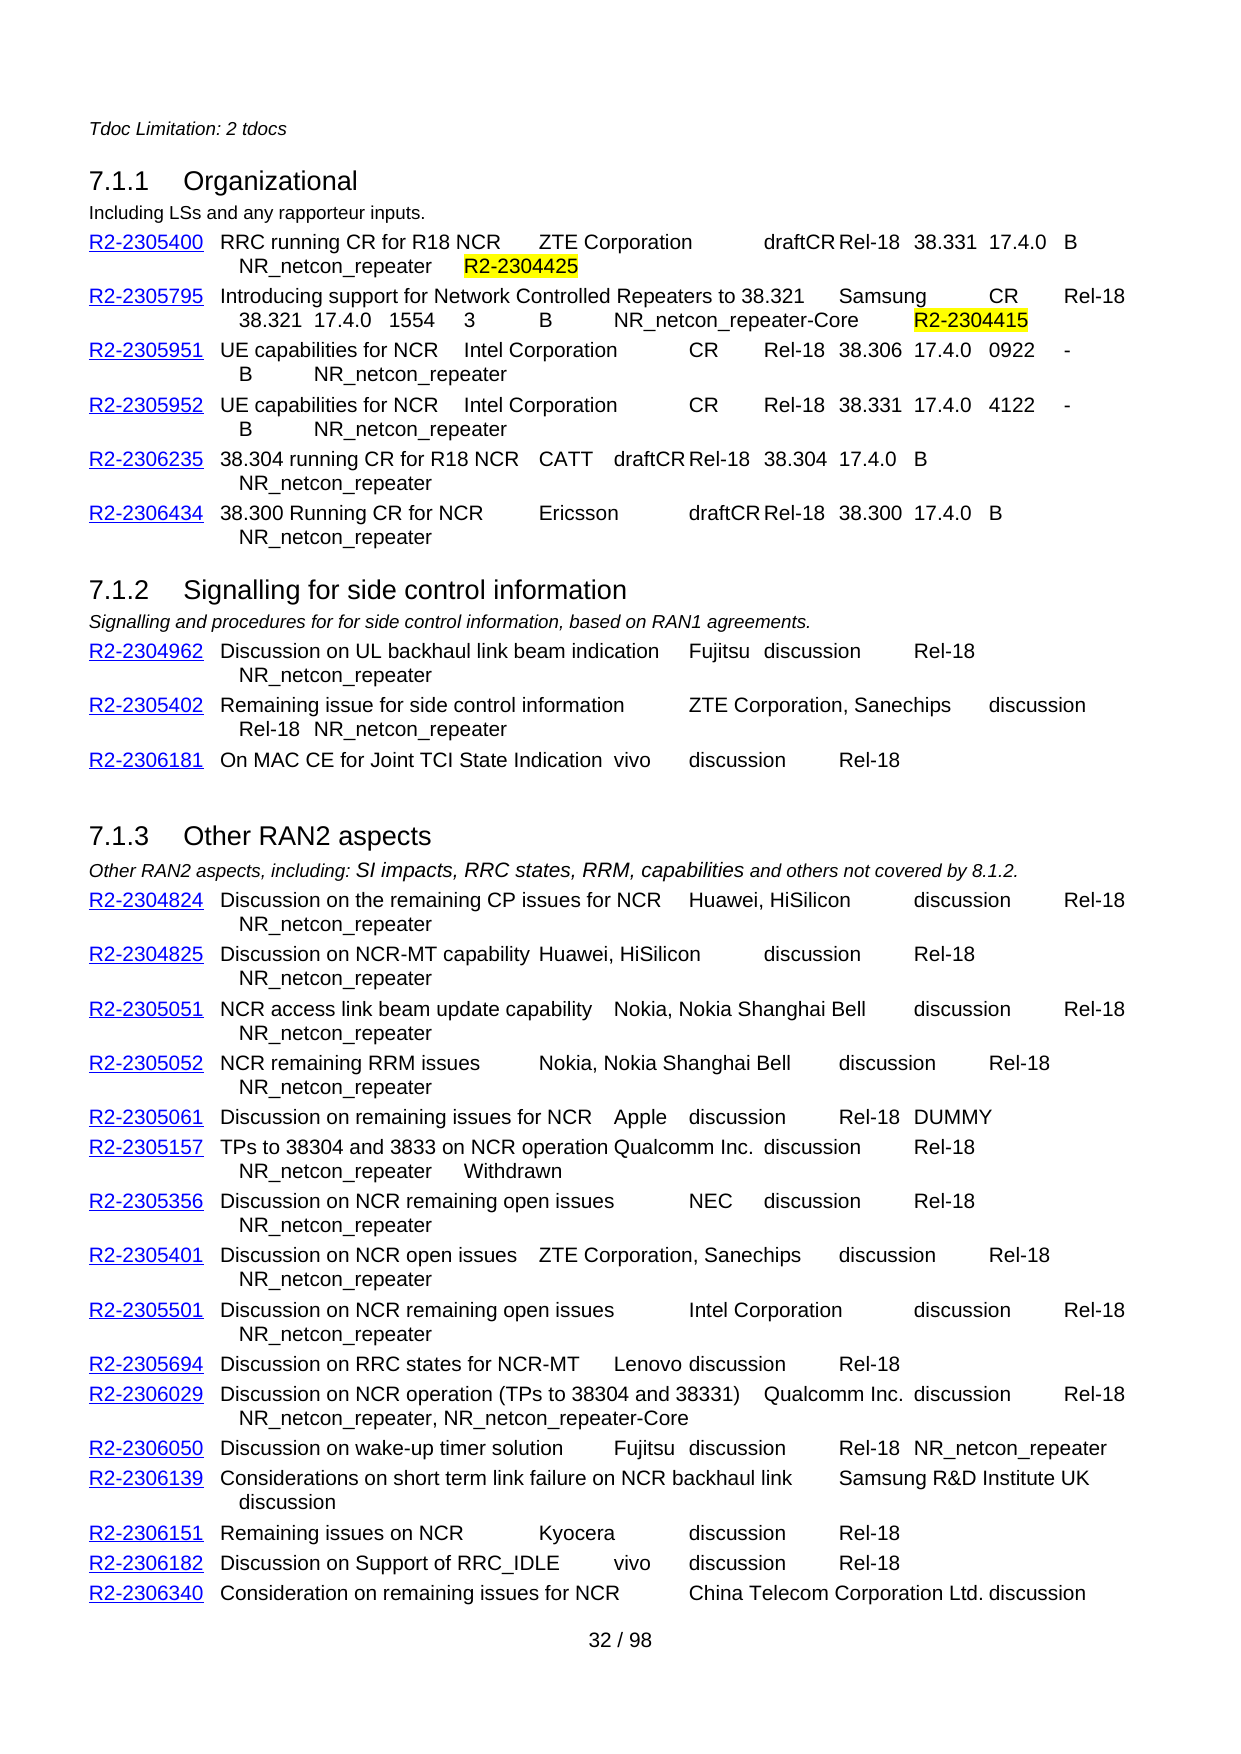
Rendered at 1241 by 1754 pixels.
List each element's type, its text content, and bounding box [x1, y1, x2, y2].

title R2-2305402 Remaining issue for side control information ZTE Corporation, Sanechips discussion Rel-18 NR_netcon_repeater [89, 693, 1152, 741]
title R2-2305951 UE capabilities for NCR Intel Corporation CR Rel-18 38.306 17.4.0 0922 - B NR_netcon_repeater [89, 338, 1152, 386]
title R2-2305952 UE capabilities for NCR Intel Corporation CR Rel-18 38.331 17.4.0 4122 - B NR_netcon_repeater [89, 392, 1152, 440]
subtitle 7.1.1 Organizational [89, 165, 1152, 196]
title R2-2304824 Discussion on the remaining CP issues for NCR Huawei, HiSilicon discussion Rel-18 NR_netcon_repeater [89, 888, 1152, 936]
subtitle 7.1.2 Signalling for side control information [89, 574, 1152, 605]
title R2-2306434 38.300 Running CR for NCR Ericsson draftCR Rel-18 38.300 17.4.0 B NR_netcon_repeater [89, 501, 1152, 549]
title R2-2306182 Discussion on Support of RRC_IDLE vivo discussion Rel-18 [89, 1551, 1152, 1574]
title R2-2305401 Discussion on NCR open issues ZTE Corporation, Sanechips discussion Rel-18 NR_netcon_repeater [89, 1243, 1152, 1291]
title R2-2305051 NCR access link beam update capability Nokia, Nokia Shanghai Bell discussion Rel-18 NR_netcon_repeater [89, 996, 1152, 1044]
text Other RAN2 aspects, including: SI impacts, RRC states, RRM, capabilities and others not covered by 8.1.2. [89, 858, 1152, 882]
title R2-2305501 Discussion on NCR remaining open issues Intel Corporation discussion Rel-18 NR_netcon_repeater [89, 1297, 1152, 1345]
text Tdoc Limitation: 2 tdocs [89, 118, 1152, 140]
title R2-2306235 38.304 running CR for R18 NCR CATT draftCR Rel-18 38.304 17.4.0 B NR_netcon_repeater [89, 447, 1152, 494]
text Including LSs and any rapporteur inputs. [89, 202, 1152, 224]
title R2-2305157 TPs to 38304 and 3833 on NCR operation Qualcomm Inc. discussion Rel-18 NR_netcon_repeater Withdrawn [89, 1135, 1152, 1183]
title R2-2305400 RRC running CR for R18 NCR ZTE Corporation draftCR Rel-18 38.331 17.4.0 B NR_netcon_repeater R2-2304425 [89, 230, 1152, 278]
title R2-2306029 Discussion on NCR operation (TPs to 38304 and 38331) Qualcomm Inc. discussion Rel-18 NR_netcon_repeater, NR_netcon_repeater-Core [89, 1382, 1152, 1430]
title R2-2305795 Introducing support for Network Controlled Repeaters to 38.321 Samsung CR Rel-18 38.321 17.4.0 1554 3 B NR_netcon_repeater-Core R2-2304415 [89, 284, 1152, 332]
title R2-2305694 Discussion on RRC states for NCR-MT Lenovo discussion Rel-18 [89, 1352, 1152, 1376]
subtitle 7.1.3 Other RAN2 aspects [89, 820, 1152, 852]
title R2-2304825 Discussion on NCR-MT capability Huawei, HiSilicon discussion Rel-18 NR_netcon_repeater [89, 942, 1152, 990]
title R2-2306139 Considerations on short term link failure on NCR backhaul link Samsung R&D Institute UK discussion [89, 1466, 1152, 1514]
title R2-2306151 Remaining issues on NCR Kyocera discussion Rel-18 [89, 1520, 1152, 1544]
title R2-2306050 Discussion on wake-up timer solution Fujitsu discussion Rel-18 NR_netcon_repeater [89, 1436, 1152, 1460]
title R2-2304962 Discussion on UL backhaul link beam indication Fujitsu discussion Rel-18 NR_netcon_repeater [89, 639, 1152, 687]
text Signalling and procedures for for side control information, based on RAN1 agreements. [89, 611, 1152, 633]
title R2-2306340 Consideration on remaining issues for NCR China Telecom Corporation Ltd. discussion [89, 1581, 1152, 1605]
title R2-2305061 Discussion on remaining issues for NCR Apple discussion Rel-18 DUMMY [89, 1105, 1152, 1129]
title R2-2305052 NCR remaining RRM issues Nokia, Nokia Shanghai Bell discussion Rel-18 NR_netcon_repeater [89, 1051, 1152, 1098]
title R2-2306181 On MAC CE for Joint TCI State Indication vivo discussion Rel-18 [89, 747, 1152, 771]
title R2-2305356 Discussion on NCR remaining open issues NEC discussion Rel-18 NR_netcon_repeater [89, 1189, 1152, 1237]
